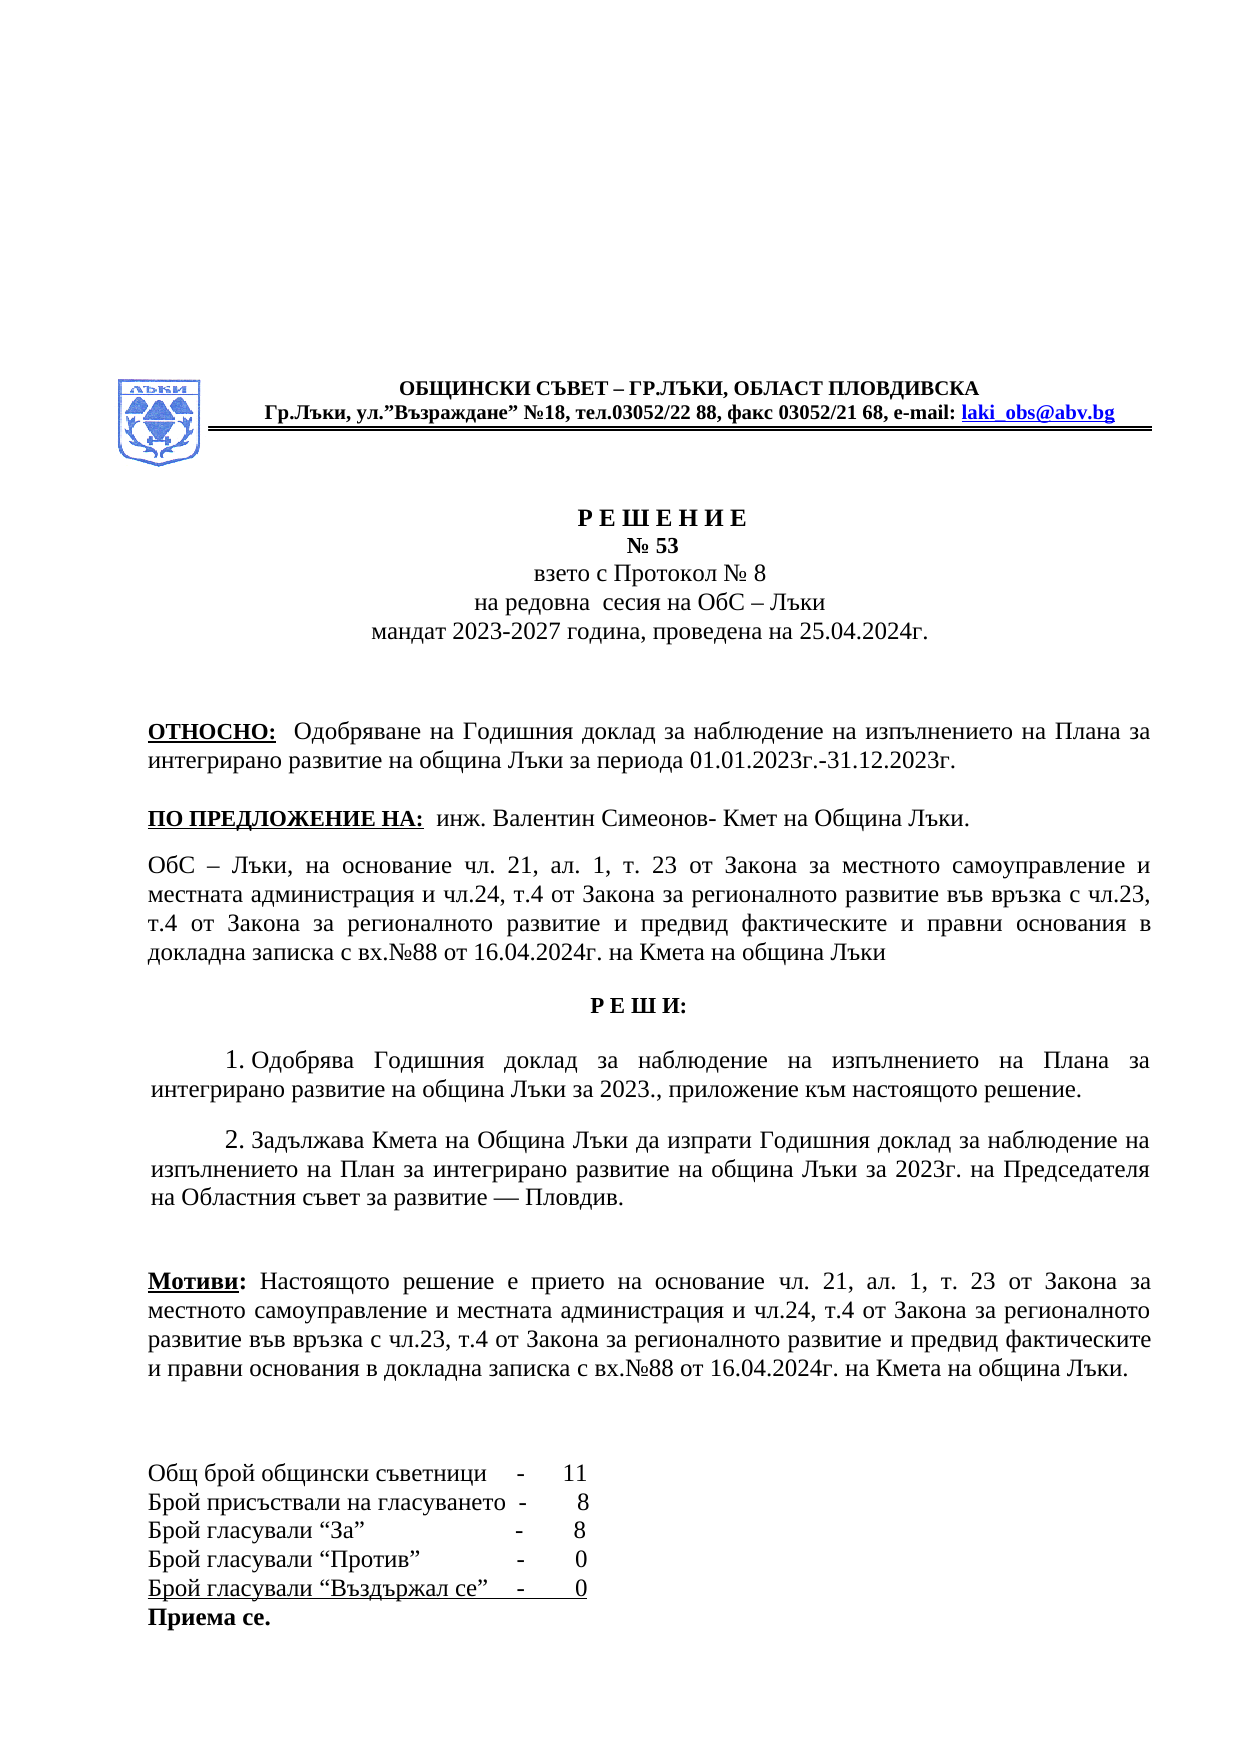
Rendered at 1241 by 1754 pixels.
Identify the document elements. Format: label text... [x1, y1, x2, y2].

title Гр.Лъки, ул.”Възраждане” №18, тел.03052/22 88, факс 03052/21 68, е-mail: laki_obs@abv.bg [209, 400, 1152, 426]
text ПО ПРЕДЛОЖЕНИЕ НА: инж. Валентин Симеонов- Кмет на Община Лъки. [148, 803, 1152, 831]
picture [110, 376, 209, 470]
subtitle Брой гласували “Против” - 0 [148, 1544, 1181, 1573]
list Одобрява Годишния доклад за наблюдение на изпълнението на Плана за интегрирано развитие на община Лъки за 2023., приложение към настоящото решение. [151, 1045, 1151, 1103]
title ОБЩИНСКИ СЪВЕТ – ГР.ЛЪКИ, ОБЛАСТ ПЛОВДИВСКА [209, 376, 1152, 400]
text Мотиви: Настоящото решение е прието на основание чл. 21, ал. 1, т. 23 от Закона за местното самоуправление и местната администрация и чл.24, т.4 от Закона за регионалното развитие във връзка с чл.23, т.4 от Закона за регионалното развитие и предвид фактическите и правни основания в докладна записка с вх.№88 от 16.04.2024г. на Кмета на община Лъки. [148, 1266, 1152, 1381]
text Приема се. [148, 1602, 1181, 1631]
text ОбС – Лъки, на основание чл. 21, ал. 1, т. 23 от Закона за местното самоуправление и местната администрация и чл.24, т.4 от Закона за регионалното развитие във връзка с чл.23, т.4 от Закона за регионалното развитие и предвид фактическите и правни основания в докладна записка с вх.№88 от 16.04.2024г. на Кмета на община Лъки [148, 851, 1152, 966]
text Общ брой общински съветници - 11 [148, 1458, 1181, 1487]
text на редовна сесия на ОбС – Лъки [148, 587, 1152, 616]
text Брой присъствали на гласуването - 8 [148, 1487, 1181, 1516]
subtitle Брой гласували “Въздържал се” - 0 [148, 1573, 1181, 1602]
list Задължава Кмета на Община Лъки да изпрати Годишния доклад за наблюдение на изпълнението на План за интегрирано развитие на община Лъки за 2023г. на Председателя на Областния съвет за развитие — Пловдив. [151, 1124, 1151, 1210]
text Р Е Ш Е Н И Е [443, 503, 1152, 532]
text Брой гласували “За” - 8 [148, 1516, 1181, 1544]
text Р Е Ш И: [516, 992, 1181, 1018]
text № 53 [148, 532, 1152, 558]
text взето с Протокол № 8 [148, 558, 1152, 587]
text мандат 2023-2027 година, проведена на 25.04.2024г. [148, 616, 1152, 644]
text ОТНОСНО: Одобряване на Годишния доклад за наблюдение на изпълнението на Плана за интегрирано развитие на община Лъки за периода 01.01.2023г.-31.12.2023г. [148, 716, 1152, 774]
